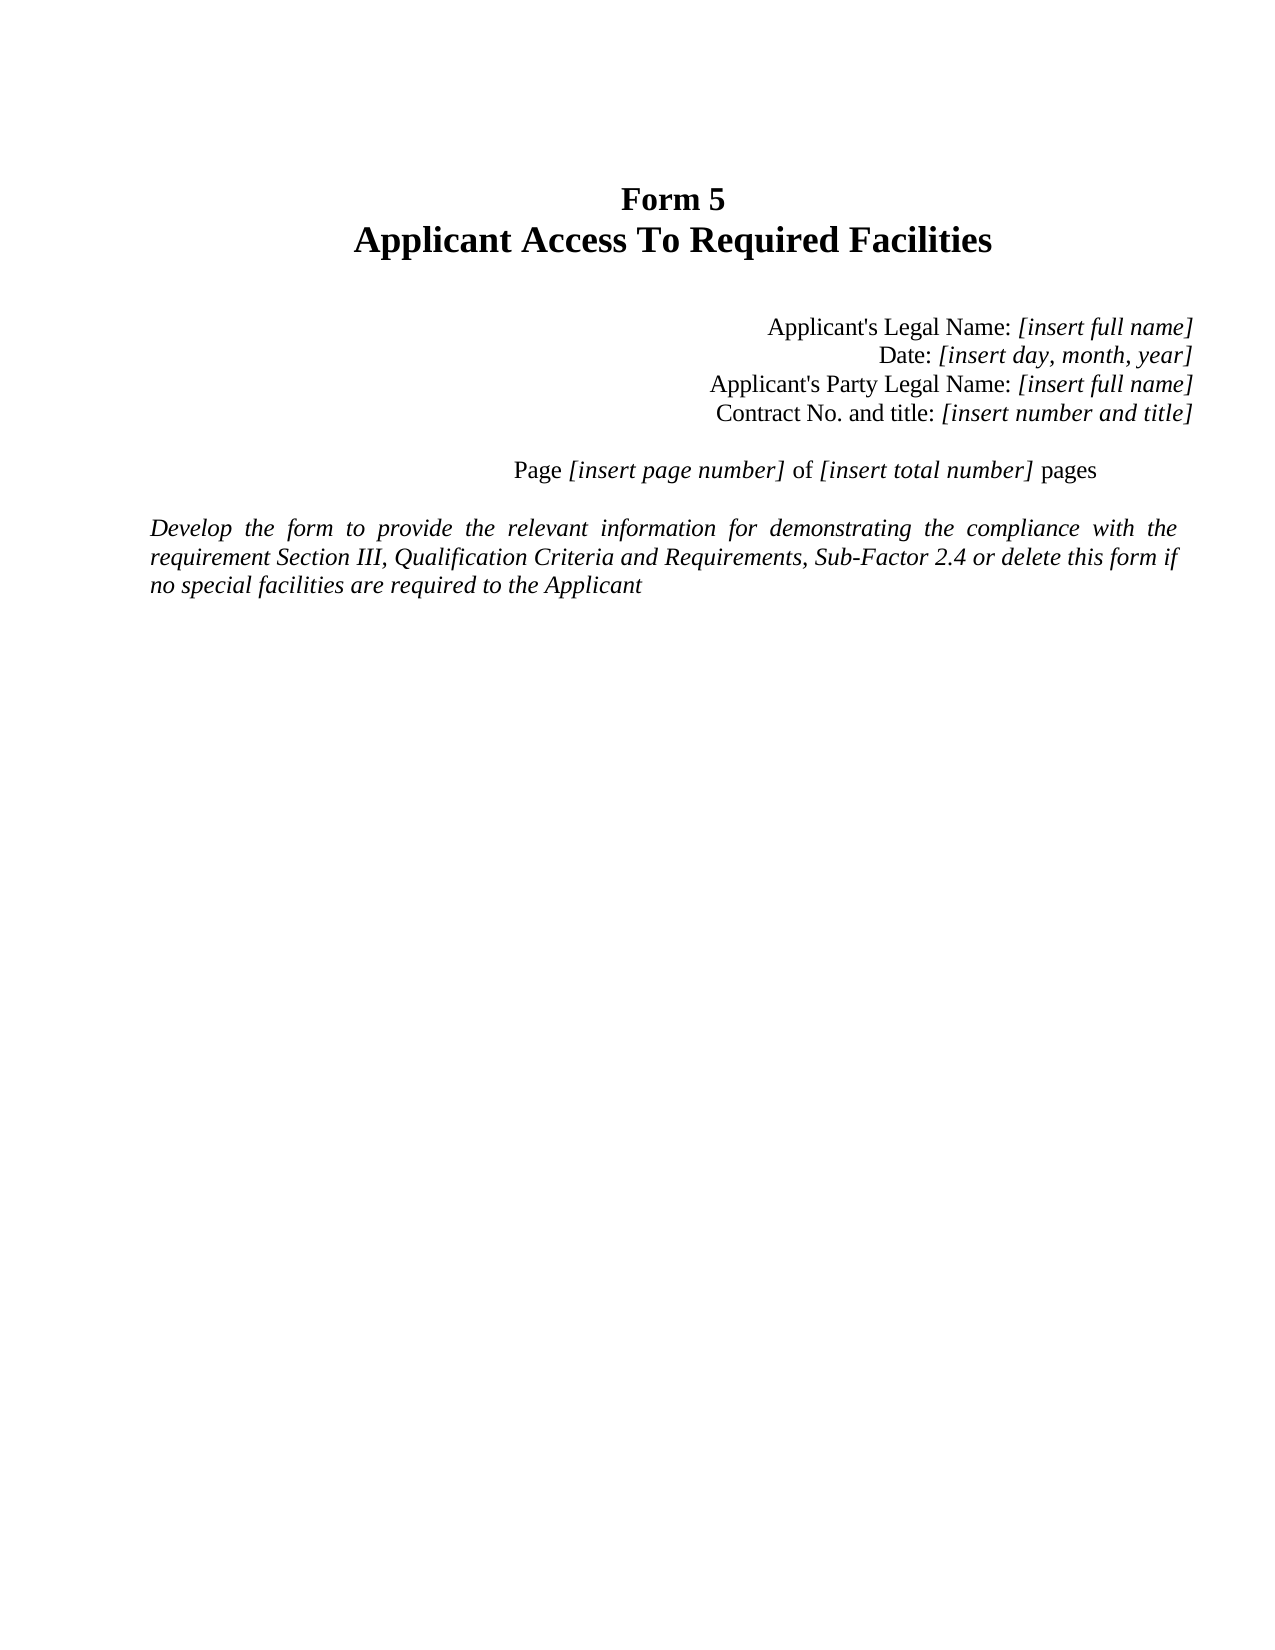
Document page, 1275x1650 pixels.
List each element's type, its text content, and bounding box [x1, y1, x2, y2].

text Page [insert page number] of [insert total number] pages [514, 455, 1196, 484]
text Form 5 [150, 179, 1196, 217]
text Applicant's Legal Name: [insert full name] Date: [insert day, month, year] Applicant's Party Legal Name: [insert full name] Contract No. and title: [insert number and title] [150, 312, 1196, 427]
text Develop the form to provide the relevant information for demonstrating the compliance with the requirement Section III, Qualification Criteria and Requirements, Sub-Factor 2.4 or delete this form if no special facilities are required to the Applicant [150, 513, 1181, 599]
subtitle Applicant Access To Required Facilities [150, 217, 1196, 260]
